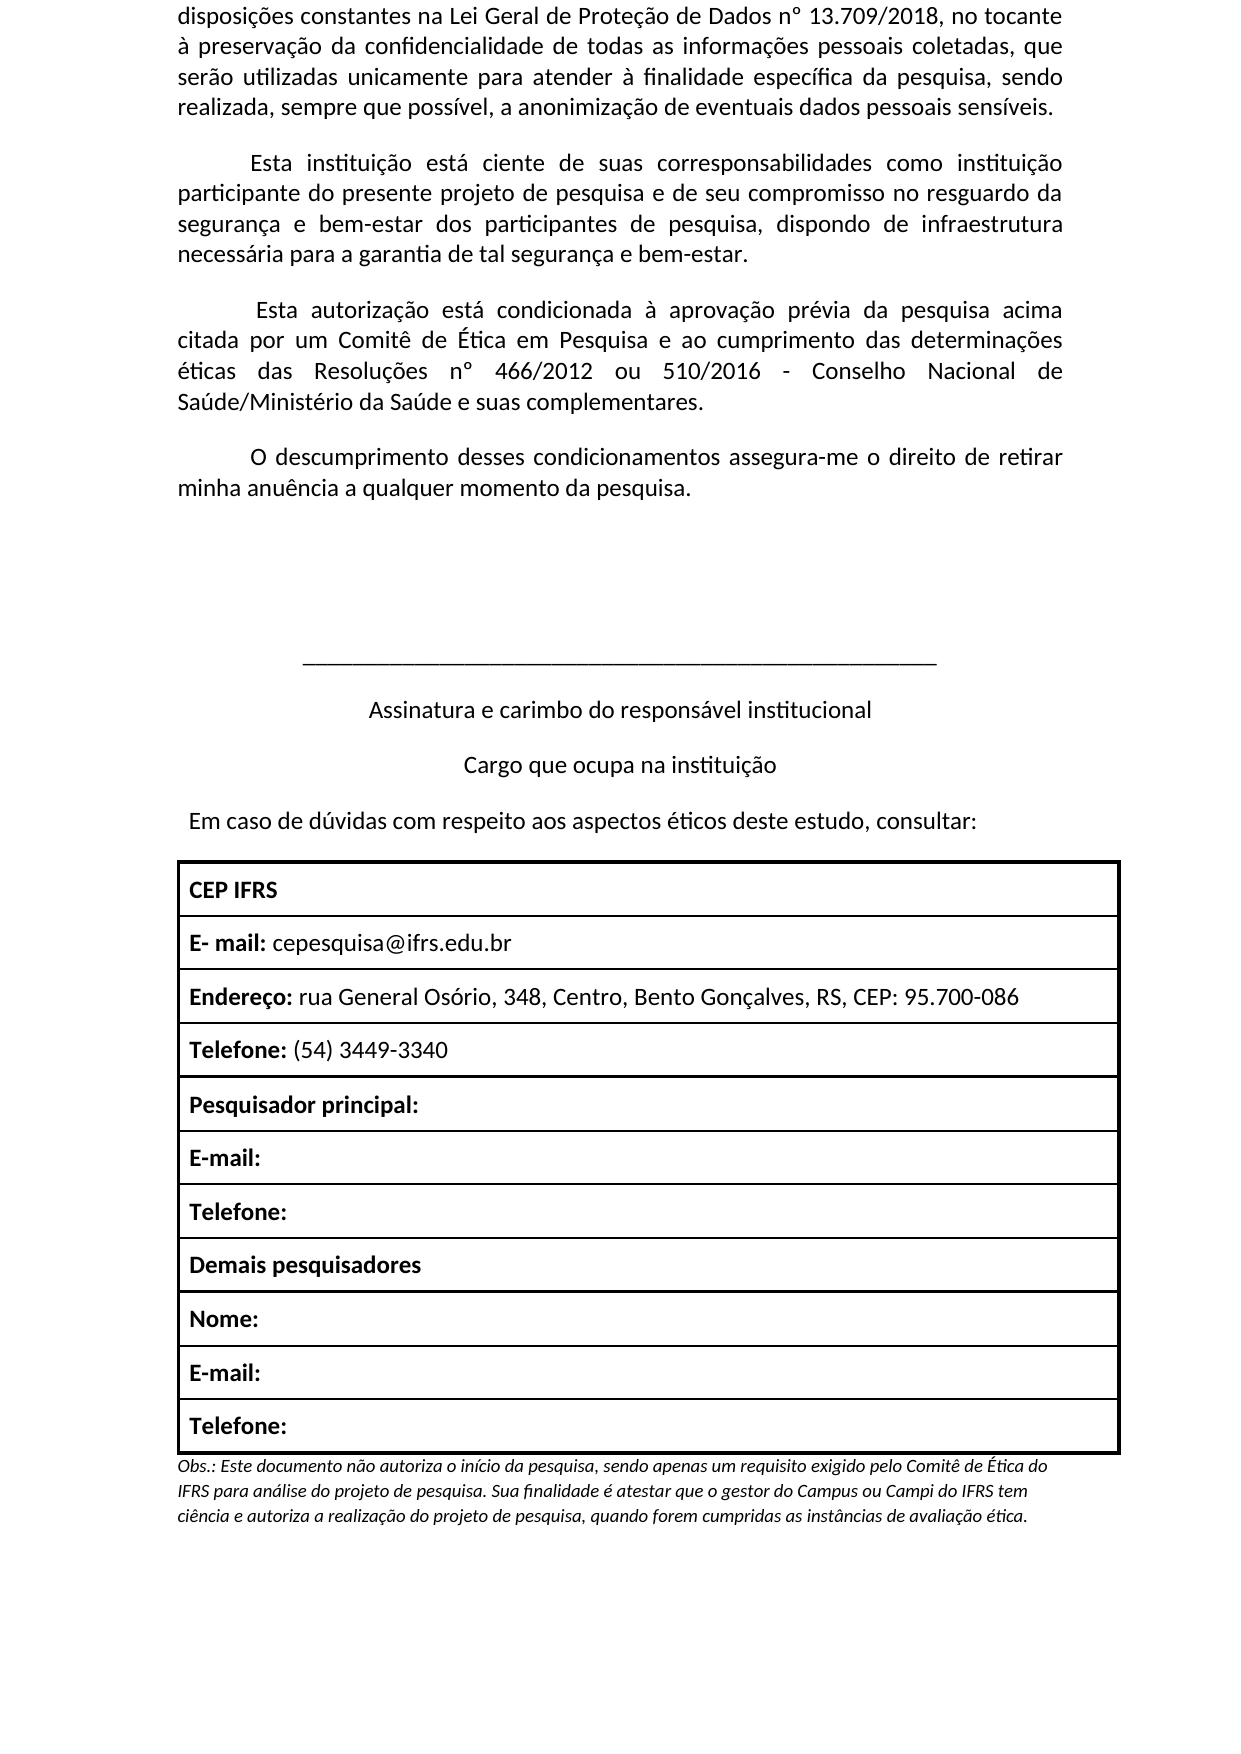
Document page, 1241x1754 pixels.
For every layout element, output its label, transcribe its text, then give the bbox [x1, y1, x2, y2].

text O descumprimento desses condicionamentos assegura-me o direito de retirar minha anuência a qualquer momento da pesquisa. [177, 441, 1063, 502]
table_header CEP IFRS [180, 864, 1117, 915]
table_cell Telefone: (54) 3449-3340 [180, 1024, 1117, 1075]
table_cell Telefone: [180, 1400, 1117, 1451]
text Esta autorização está condicionada à aprovação prévia da pesquisa acima citada por um Comitê de Ética em Pesquisa e ao cumprimento das determinações éticas das Resoluções nº 466/2012 ou 510/2016 - Conselho Nacional de Saúde/Ministério da Saúde e suas complementares. [177, 294, 1063, 416]
text Em caso de dúvidas com respeito aos aspectos éticos deste estudo, consultar: [177, 805, 1063, 835]
table_cell Nome: [180, 1293, 1117, 1344]
text Esta instituição está ciente de suas corresponsabilidades como instituição participante do presente projeto de pesquisa e de seu compromisso no resguardo da segurança e bem-estar dos participantes de pesquisa, dispondo de infraestrutura necessária para a garantia de tal segurança e bem-estar. [177, 147, 1063, 269]
text Assinatura e carimbo do responsável institucional [177, 694, 1063, 724]
table_cell Endereço: rua General Osório, 348, Centro, Bento Gonçalves, RS, CEP: 95.700-086 [180, 970, 1117, 1022]
text ___________________________________________________ [177, 638, 1063, 669]
table_cell E- mail: cepesquisa@ifrs.edu.br [180, 917, 1117, 968]
table_cell E-mail: [180, 1347, 1117, 1398]
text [177, 0, 1063, 122]
table_cell Pesquisador principal: [180, 1078, 1117, 1130]
text Cargo que ocupa na instituição [177, 749, 1063, 780]
text Obs.: Este documento não autoriza o início da pesquisa, sendo apenas um requisito exigido pelo Comitê de Ética do IFRS para análise do projeto de pesquisa. Sua finalidade é atestar que o gestor do Campus ou Campi do IFRS tem ciência e autoriza a realização do projeto de pesquisa, quando forem cumpridas as instâncias de avaliação ética. [177, 1455, 1063, 1527]
table_cell Telefone: [180, 1185, 1117, 1237]
table_cell E-mail: [180, 1132, 1117, 1183]
table_cell Demais pesquisadores [180, 1239, 1117, 1290]
